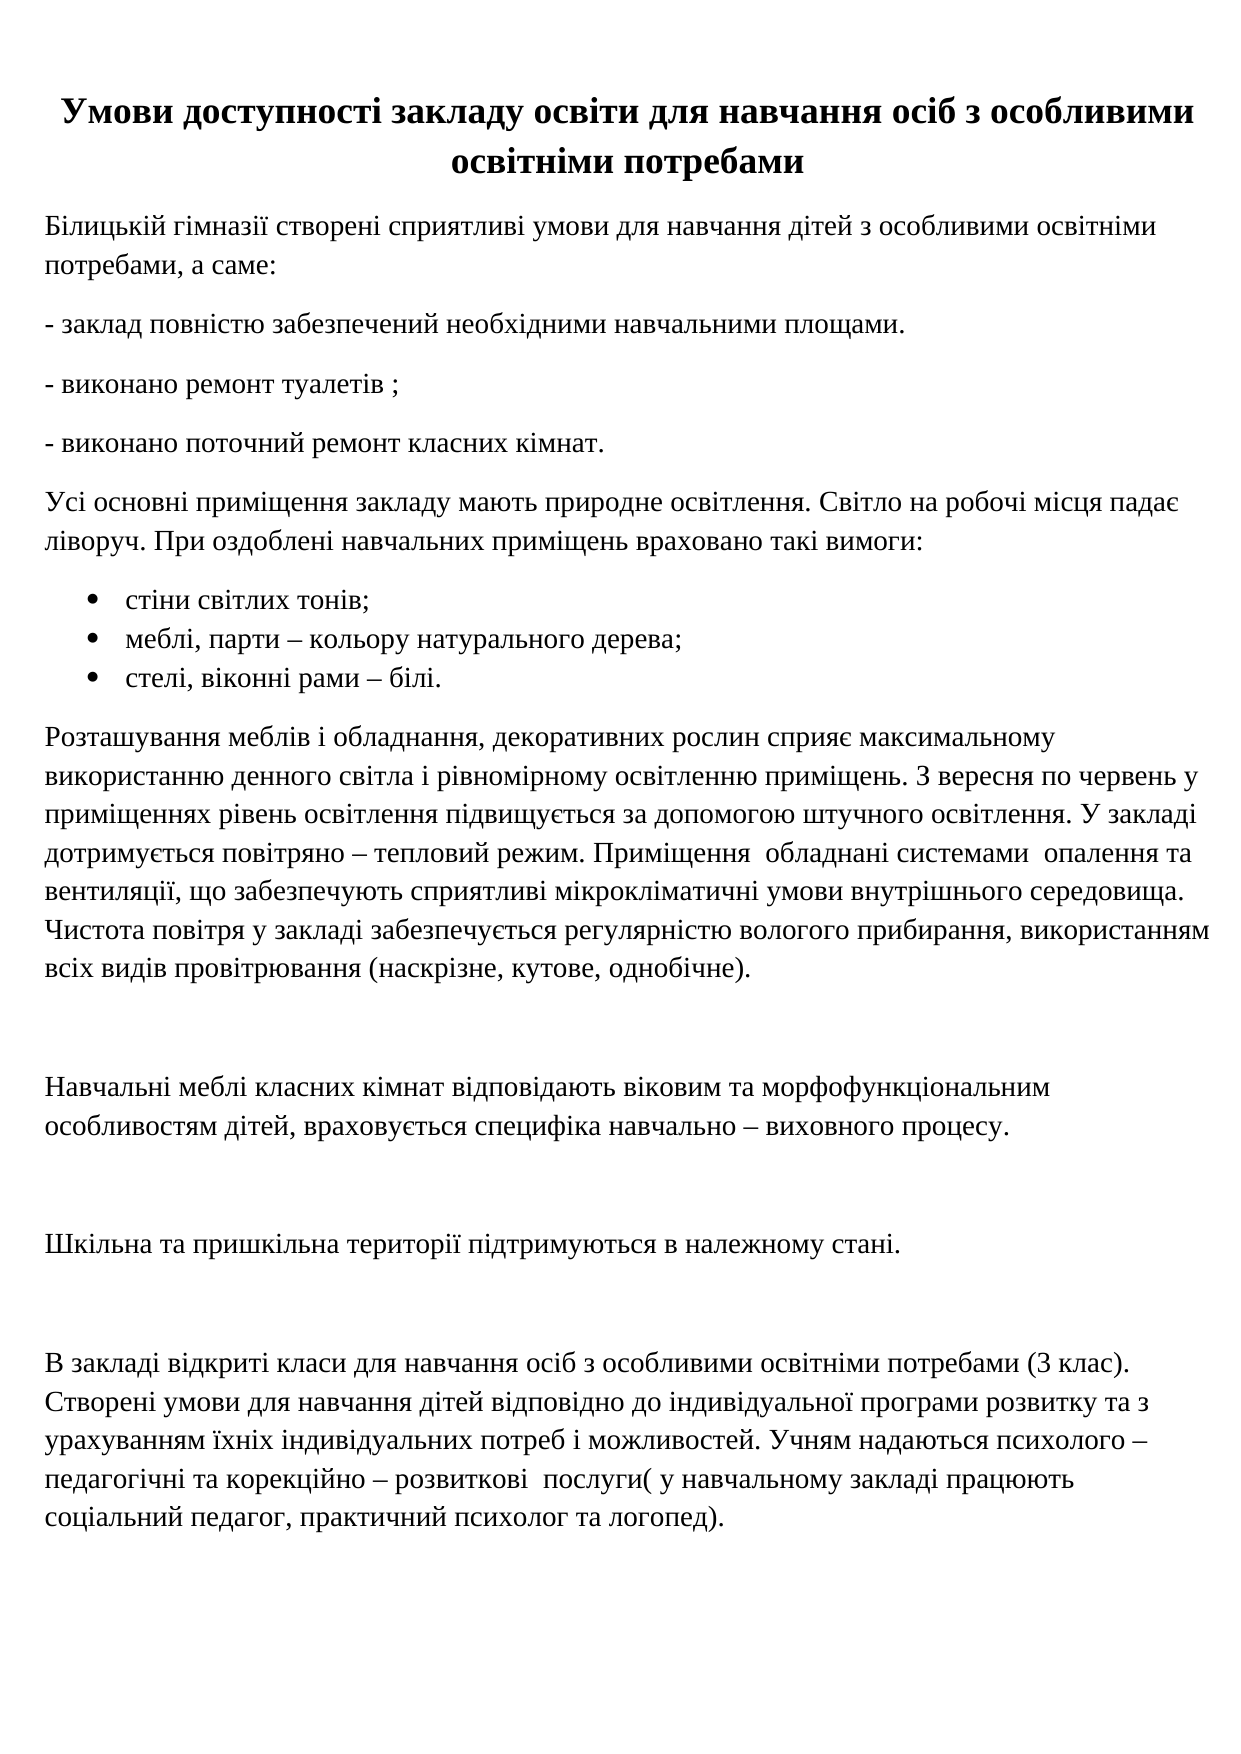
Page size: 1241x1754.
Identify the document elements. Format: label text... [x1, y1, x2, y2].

text Усі основні приміщення закладу мають природне освітлення. Світло на робочі місця падає ліворуч. При оздоблені навчальних приміщень враховано такі вимоги: [44, 484, 1211, 557]
list стелі, віконні рами – білі. [88, 660, 1211, 693]
text Навчальні меблі класних кімнат відповідають віковим та морфофункціональним особливостям дітей, враховується специфіка навчально – виховного процесу. [44, 1069, 1211, 1141]
text - виконано ремонт туалетів ; [44, 366, 1211, 399]
list меблі, парти – кольору натурального дерева; [88, 621, 1211, 655]
text Шкільна та пришкільна території підтримуються в належному стані. [44, 1227, 1211, 1260]
text Розташування меблів і обладнання, декоративних рослин сприяє максимальному використанню денного світла і рівномірному освітленню приміщень. З вересня по червень у приміщеннях рівень освітлення підвищується за допомогою штучного освітлення. У закладі дотримується повітряно – тепловий режим. Приміщення обладнані системами опалення та вентиляції, що забезпечують сприятливі мікрокліматичні умови внутрішнього середовища. Чистота повітря у закладі забезпечується регулярністю вологого прибирання, використанням всіх видів провітрювання (наскрізне, кутове, однобічне). [44, 719, 1211, 984]
text - виконано поточний ремонт класних кімнат. [44, 425, 1211, 459]
text В закладі відкриті класи для навчання осіб з особливими освітніми потребами (3 клас). Створені умови для навчання дітей відповідно до індивідуальної програми розвитку та з урахуванням їхніх індивідуальних потреб і можливостей. Учням надаються психолого – педагогічні та корекційно – розвиткові послуги( у навчальному закладі працюють соціальний педагог, практичний психолог та логопед). [44, 1345, 1211, 1533]
text - заклад повністю забезпечений необхідними навчальними площами. [44, 306, 1211, 340]
list стіни світлих тонів; [88, 582, 1211, 616]
text Умови доступності закладу освіти для навчання осіб з особливими освітніми потребами [44, 88, 1211, 181]
text Білицькій гімназії створені сприятливі умови для навчання дітей з особливими освітніми потребами, а саме: [44, 208, 1211, 281]
